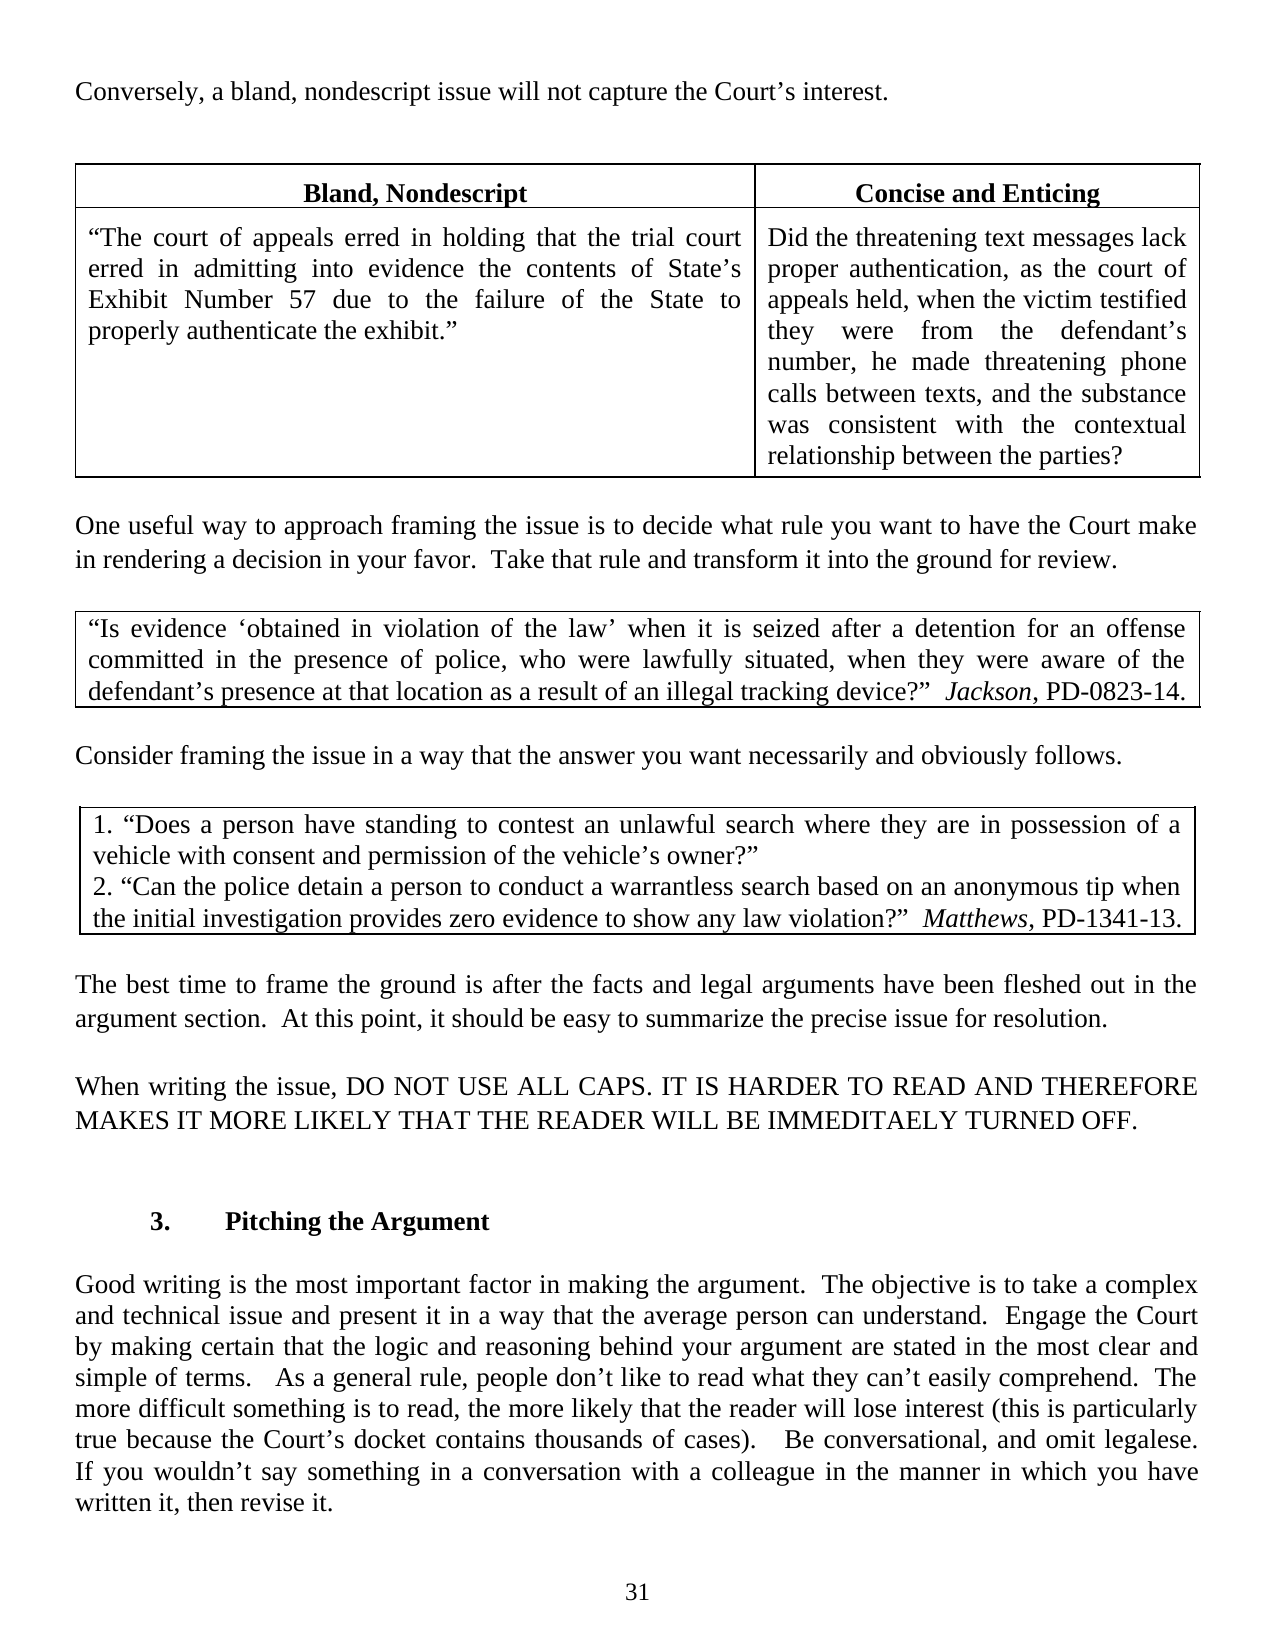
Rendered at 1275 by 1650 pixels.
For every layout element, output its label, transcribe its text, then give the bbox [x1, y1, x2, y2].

text Good writing is the most important factor in making the argument. The objective is to take a complex and technical issue and present it in a way that the average person can understand. Engage the Court by making certain that the logic and reasoning behind your argument are stated in the most clear and simple of terms. As a general rule, people don’t like to read what they can’t easily comprehend. The more difficult something is to read, the more likely that the reader will lose interest (this is particularly true because the Court’s docket contains thousands of cases). Be conversational, and omit legalese. If you wouldn’t say something in a conversation with a colleague in the manner in which you have written it, then revise it. [75, 1268, 1200, 1517]
table_header 1. “Does a person have standing to contest an unlawful search where they are in possession of a vehicle with consent and permission of the vehicle’s owner?” 2. “Can the police detain a person to conduct a warrantless search based on an anonymous tip when the initial investigation provides zero evidence to show any law violation?” Matthews, PD-1341-13. [81, 808, 1194, 933]
text The best time to frame the ground is after the facts and legal arguments have been fleshed out in the argument section. At this point, it should be easy to summarize the precise issue for resolution. [75, 968, 1200, 1033]
table_header Concise and Enticing [756, 165, 1199, 207]
text When writing the issue, DO NOT USE ALL CAPS. IT IS HARDER TO READ AND THEREFORE MAKES IT MORE LIKELY THAT THE READER WILL BE IMMEDITAELY TURNED OFF. [75, 1070, 1200, 1135]
text Consider framing the issue in a way that the answer you want necessarily and obviously follows. [75, 739, 1200, 770]
text 3. Pitching the Argument [150, 1205, 1200, 1237]
table_cell “The court of appeals erred in holding that the trial court erred in admitting into evidence the contents of State’s Exhibit Number 57 due to the failure of the State to properly authenticate the exhibit.” [76, 208, 754, 476]
text One useful way to approach framing the issue is to decide what rule you want to have the Court make in rendering a decision in your favor. Take that rule and transform it into the ground for review. [75, 509, 1200, 574]
table_header Bland, Nondescript [76, 165, 754, 207]
table_cell Did the threatening text messages lack proper authentication, as the court of appeals held, when the victim testified they were from the defendant’s number, he made threatening phone calls between texts, and the substance was consistent with the contextual relationship between the parties? [756, 208, 1199, 476]
text Conversely, a bland, nondescript issue will not capture the Court’s interest. [75, 75, 1200, 106]
table_header “Is evidence ‘obtained in violation of the law’ when it is seized after a detention for an offense committed in the presence of police, who were lawfully situated, when they were aware of the defendant’s presence at that location as a result of an illegal tracking device?” Jackson, PD-0823-14. [76, 612, 1199, 706]
